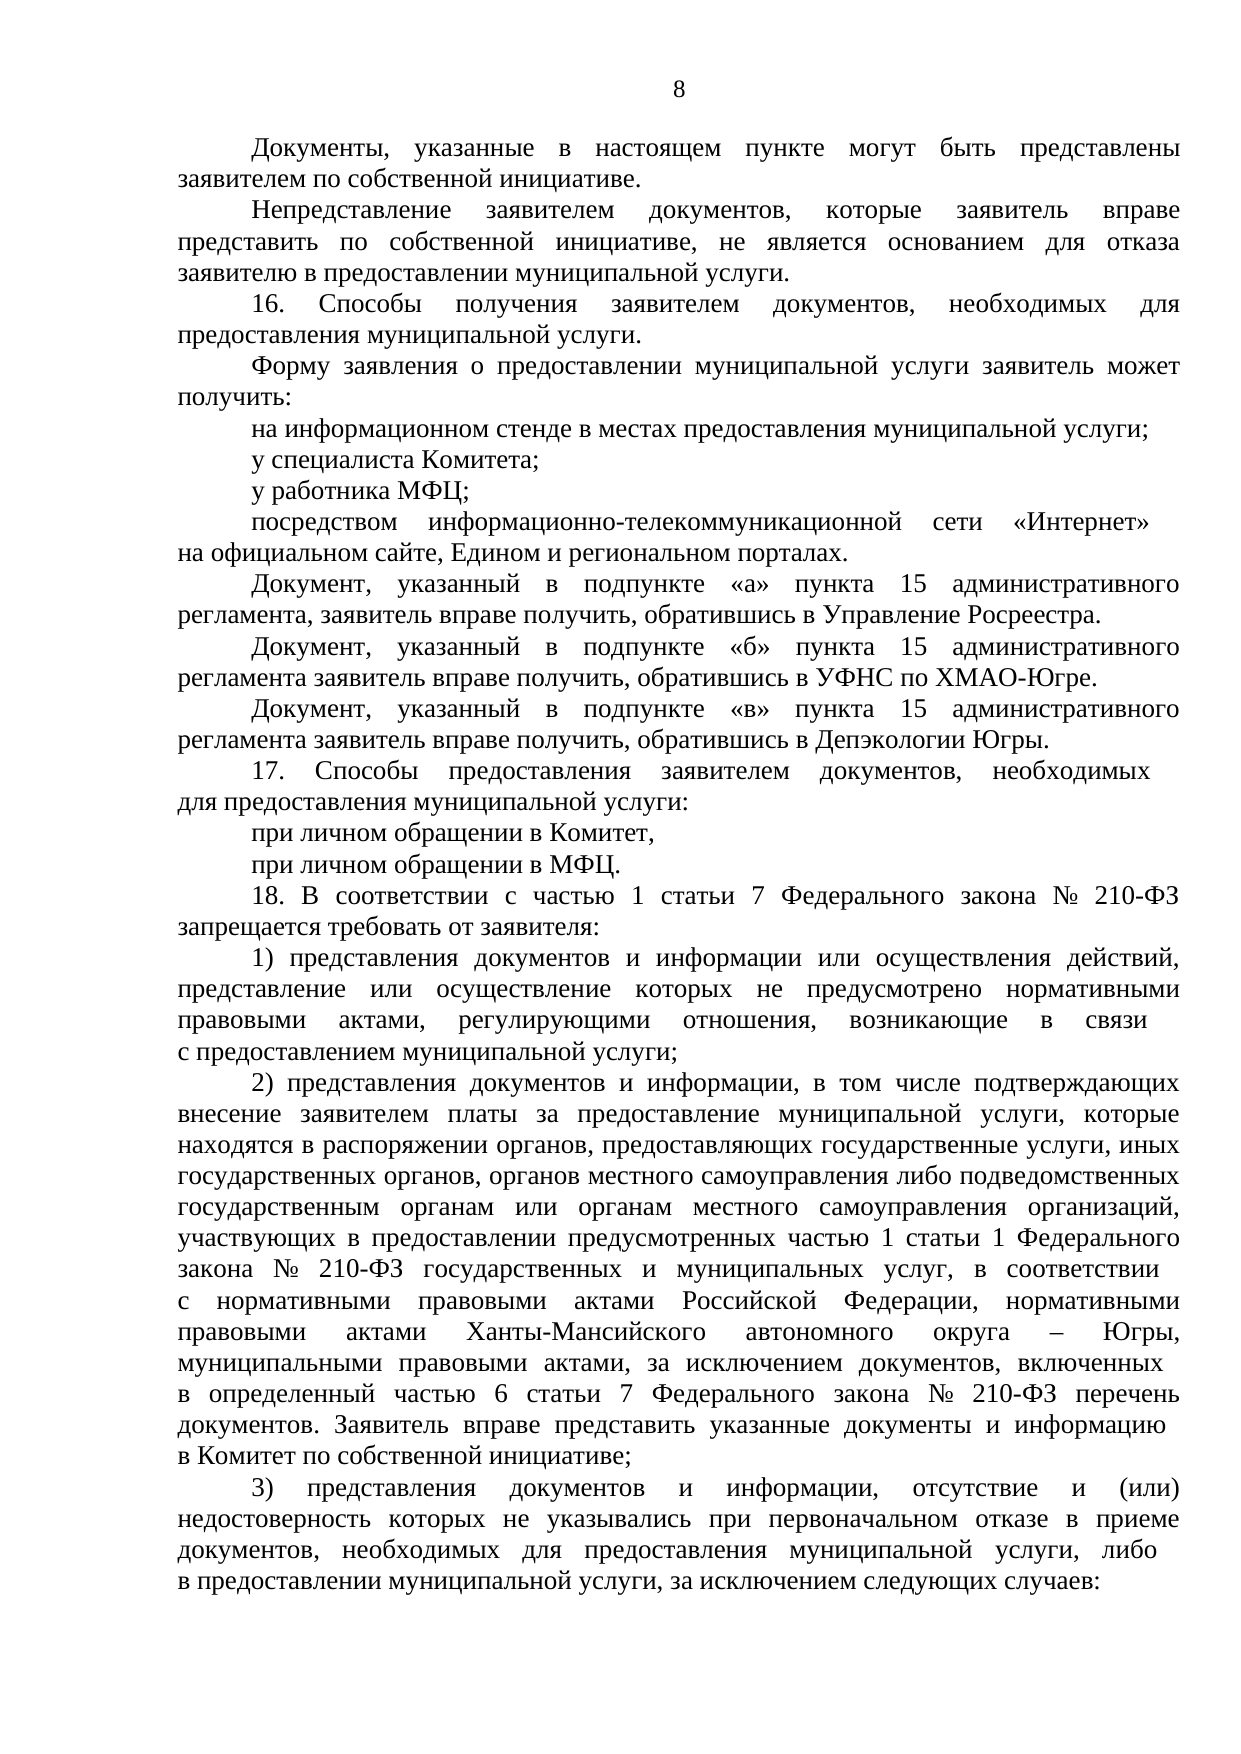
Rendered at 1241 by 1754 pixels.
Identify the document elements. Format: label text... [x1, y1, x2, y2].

text 18. В соответствии с частью 1 статьи 7 Федерального закона № 210-ФЗ запрещается требовать от заявителя: [177, 879, 1181, 941]
text 3) представления документов и информации, отсутствие и (или) недостоверность которых не указывались при первоначальном отказе в приеме документов, необходимых для предоставления муниципальной услуги, либо в предоставлении муниципальной услуги, за исключением следующих случаев: [177, 1471, 1181, 1595]
text Форму заявления о предоставлении муниципальной услуги заявитель может получить: [177, 349, 1181, 412]
text Документ, указанный в подпункте «а» пункта 15 административного регламента, заявитель вправе получить, обратившись в Управление Росреестра. [177, 567, 1181, 630]
text при личном обращении в МФЦ. [177, 848, 1181, 879]
text посредством информационно-телекоммуникационной сети «Интернет» на официальном сайте, Едином и региональном порталах. [177, 505, 1181, 567]
text 16. Способы получения заявителем документов, необходимых для предоставления муниципальной услуги. [177, 287, 1181, 349]
text 1) представления документов и информации или осуществления действий, представление или осуществление которых не предусмотрено нормативными правовыми актами, регулирующими отношения, возникающие в связи с предоставлением муниципальной услуги; [177, 941, 1181, 1066]
text Непредставление заявителем документов, которые заявитель вправе представить по собственной инициативе, не является основанием для отказа заявителю в предоставлении муниципальной услуги. [177, 194, 1181, 287]
text Документ, указанный в подпункте «б» пункта 15 административного регламента заявитель вправе получить, обратившись в УФНС по ХМАО-Югре. [177, 630, 1181, 692]
text при личном обращении в Комитет, [177, 817, 1181, 848]
text Документ, указанный в подпункте «в» пункта 15 административного регламента заявитель вправе получить, обратившись в Депэкологии Югры. [177, 692, 1181, 754]
text у специалиста Комитета; [177, 443, 1181, 474]
text 2) представления документов и информации, в том числе подтверждающих внесение заявителем платы за предоставление муниципальной услуги, которые находятся в распоряжении органов, предоставляющих государственные услуги, иных государственных органов, органов местного самоуправления либо подведомственных государственным органам или органам местного самоуправления организаций, участвующих в предоставлении предусмотренных частью 1 статьи 1 Федерального закона № 210-ФЗ государственных и муниципальных услуг, в соответствии с нормативными правовыми актами Российской Федерации, нормативными правовыми актами Ханты-Мансийского автономного округа – Югры, муниципальными правовыми актами, за исключением документов, включенных в определенный частью 6 статьи 7 Федерального закона № 210-ФЗ перечень документов. Заявитель вправе представить указанные документы и информацию в Комитет по собственной инициативе; [177, 1066, 1181, 1471]
text на информационном стенде в местах предоставления муниципальной услуги; [177, 412, 1181, 443]
text у работника МФЦ; [177, 474, 1181, 505]
text Документы, указанные в настоящем пункте могут быть представлены заявителем по собственной инициативе. [177, 131, 1181, 194]
text 17. Способы предоставления заявителем документов, необходимых для предоставления муниципальной услуги: [177, 754, 1181, 817]
